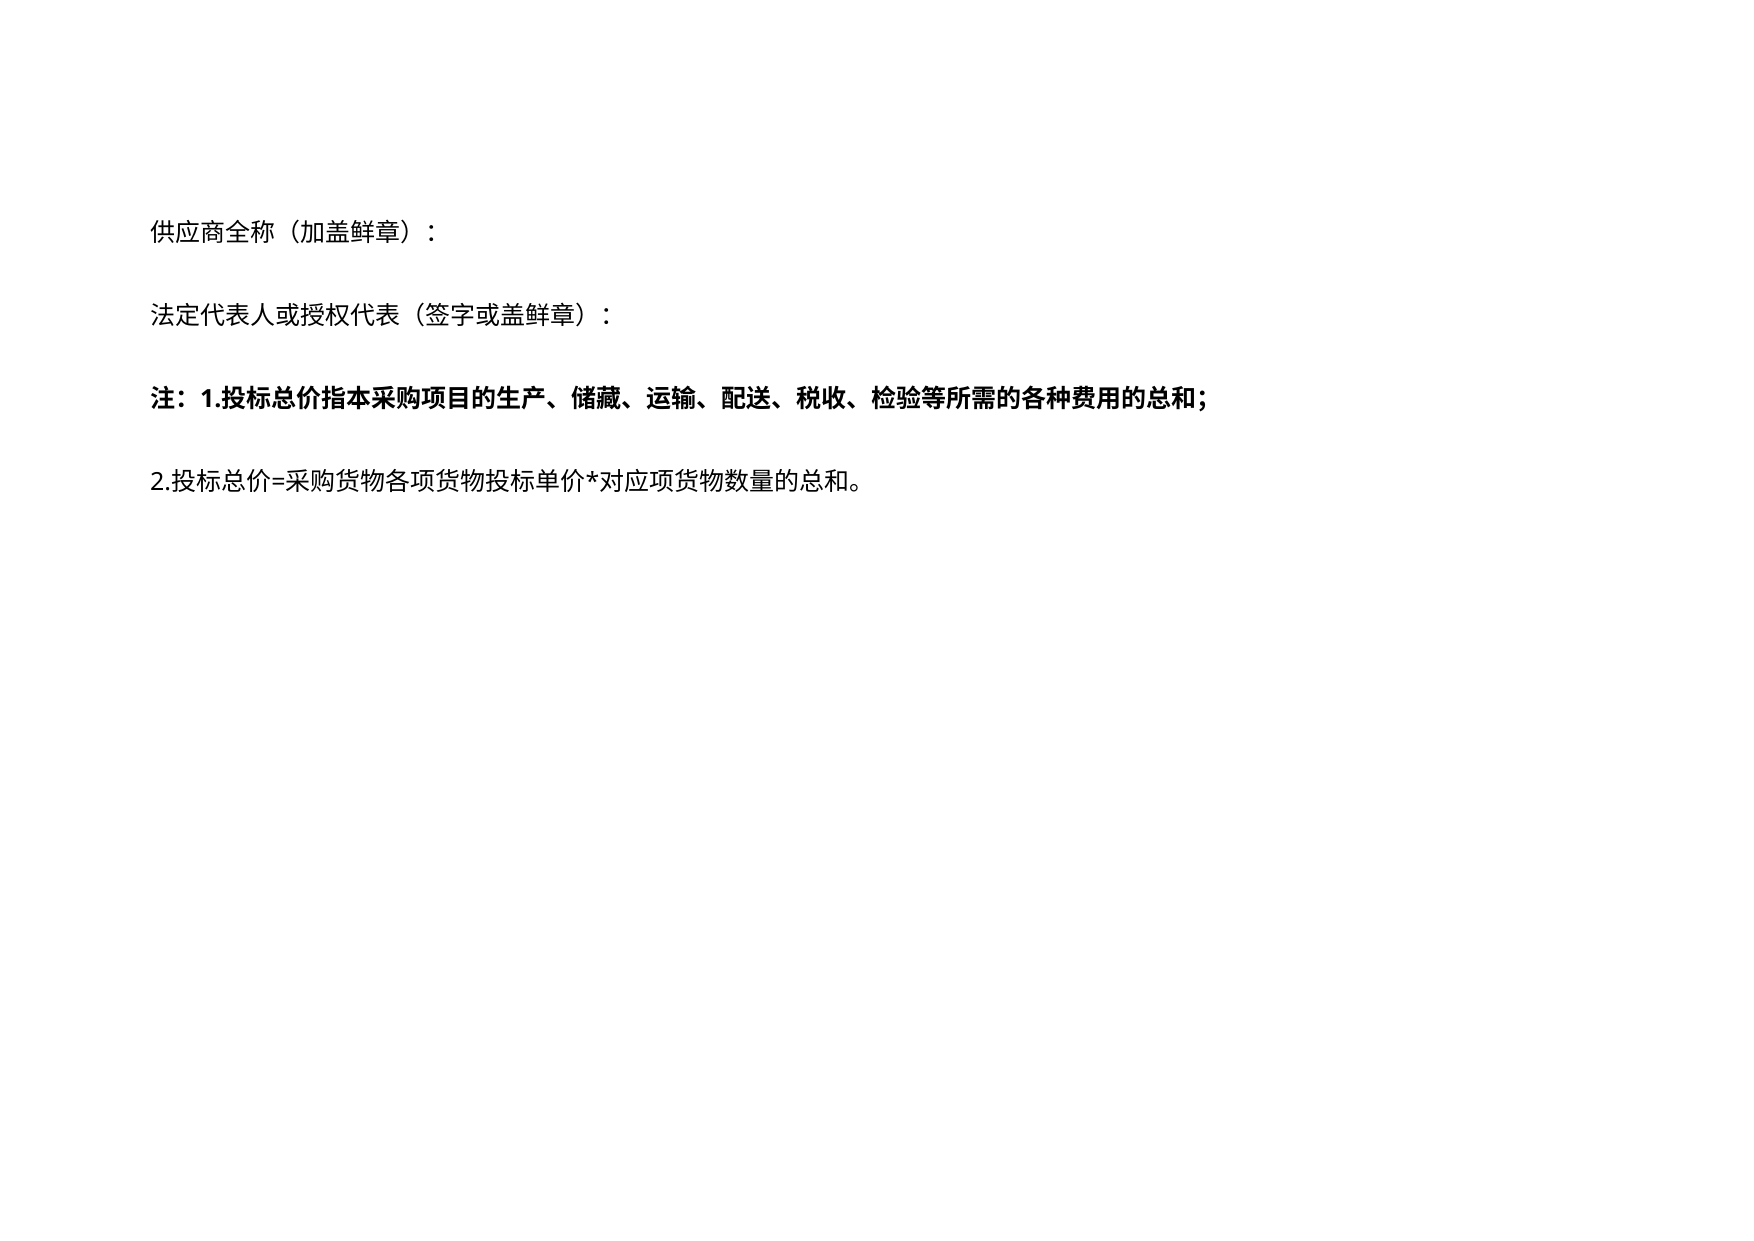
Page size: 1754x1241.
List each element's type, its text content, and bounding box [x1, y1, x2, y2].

text 注：1.投标总价指本采购项目的生产、储藏、运输、配送、税收、检验等所需的各种费用的总和； [150, 364, 1604, 429]
text 供应商全称（加盖鲜章）： [150, 198, 1604, 263]
text 2.投标总价=采购货物各项货物投标单价*对应项货物数量的总和。 [150, 447, 1604, 512]
text 法定代表人或授权代表（签字或盖鲜章）： [150, 281, 1604, 346]
